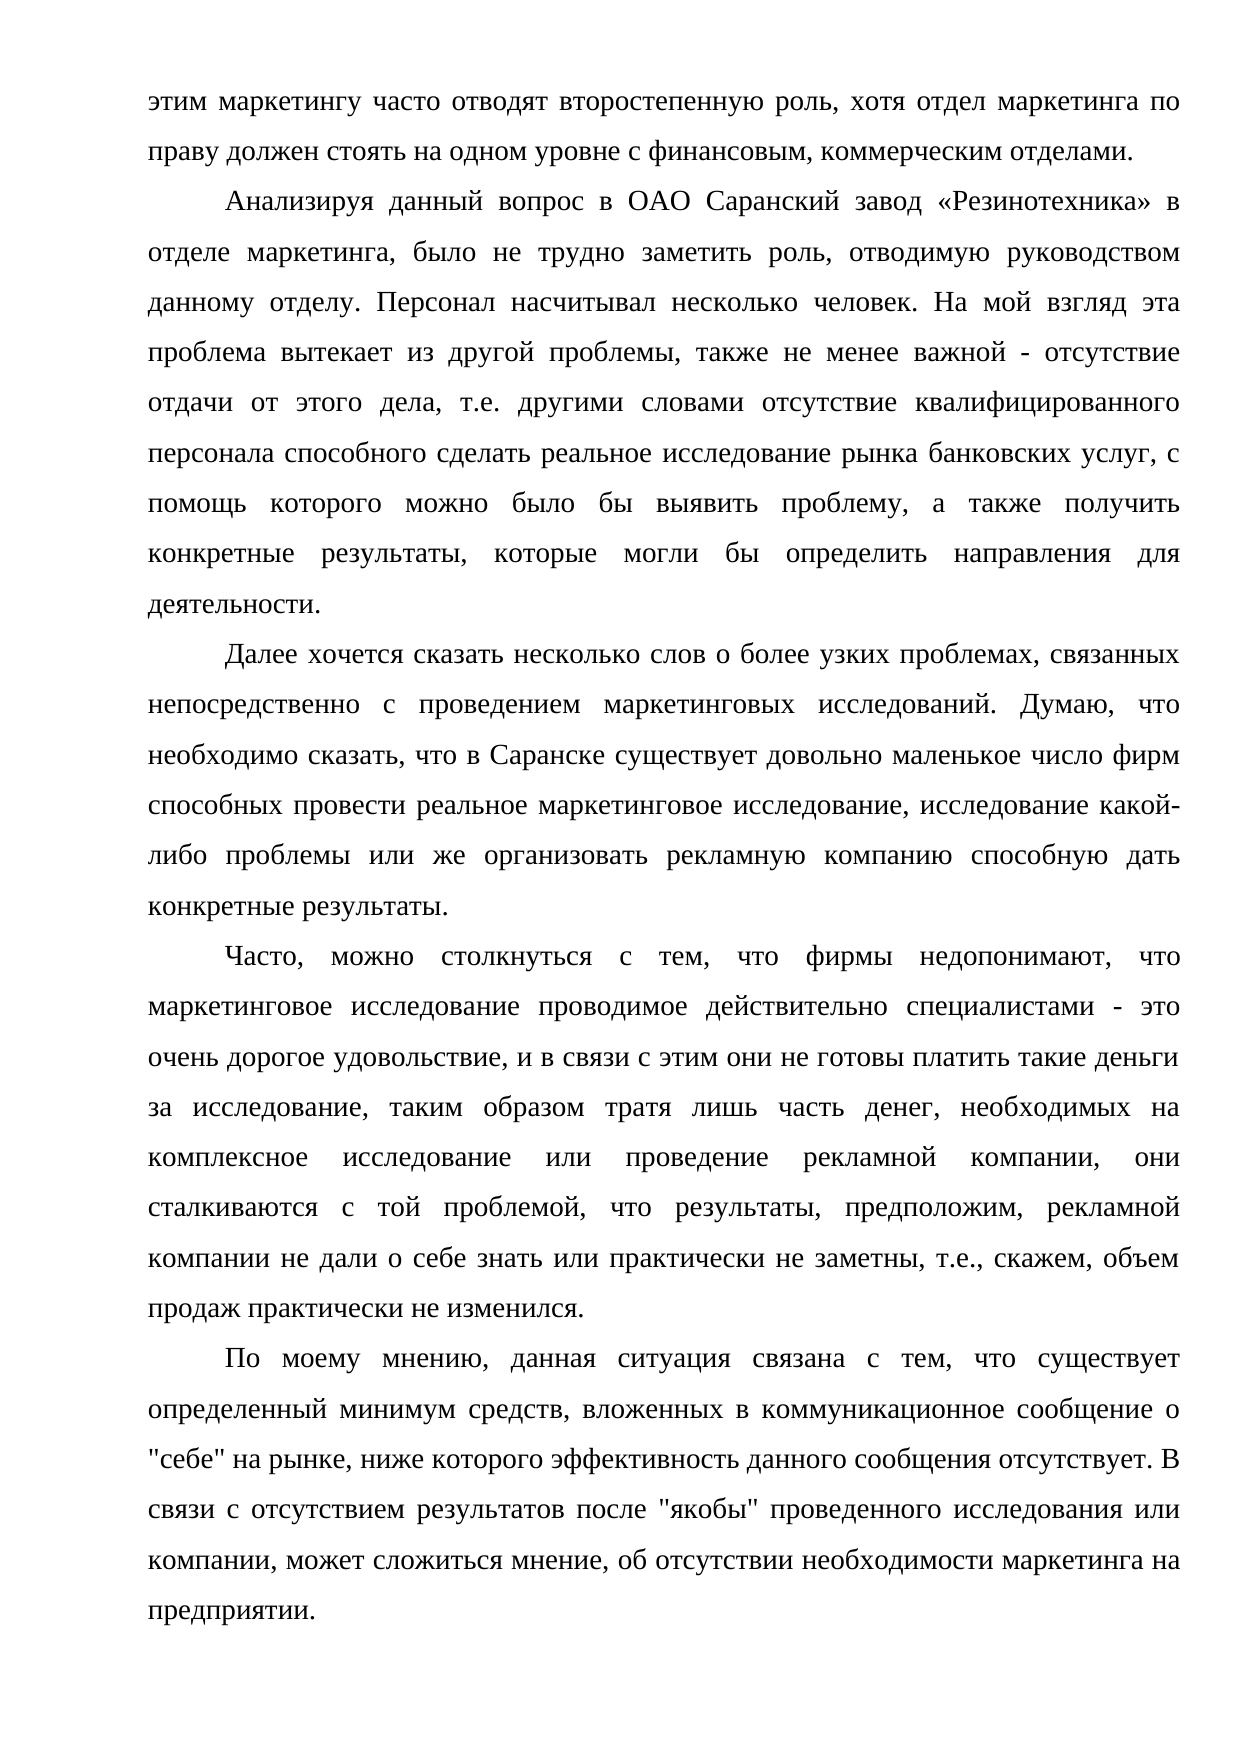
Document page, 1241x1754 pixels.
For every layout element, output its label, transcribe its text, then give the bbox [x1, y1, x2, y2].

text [148, 83, 1181, 167]
text По моему мнению, данная ситуация связана с тем, что существует определенный минимум средств, вложенных в коммуникационное сообщение о "себе" на рынке, ниже которого эффективность данного сообщения отсутствует. В связи с отсутствием результатов после "якобы" проведенного исследования или компании, может сложиться мнение, об отсутствии необходимости маркетинга на предприятии. [148, 1341, 1181, 1626]
text Далее хочется сказать несколько слов о более узких проблемах, связанных непосредственно с проведением маркетинговых исследований. Думаю, что необходимо сказать, что в Саранске существует довольно маленькое число фирм способных провести реальное маркетинговое исследование, исследование какой-либо проблемы или же организовать рекламную компанию способную дать конкретные результаты. [148, 636, 1181, 921]
text Анализируя данный вопрос в ОАО Саранский завод «Резинотехника» в отделе маркетинга, было не трудно заметить роль, отводимую руководством данному отделу. Персонал насчитывал несколько человек. На мой взгляд эта проблема вытекает из другой проблемы, также не менее важной - отсутствие отдачи от этого дела, т.е. другими словами отсутствие квалифицированного персонала способного сделать реальное исследование рынка банковских услуг, с помощь которого можно было бы выявить проблему, а также получить конкретные результаты, которые могли бы определить направления для деятельности. [148, 183, 1181, 619]
text Часто, можно столкнуться с тем, что фирмы недопонимают, что маркетинговое исследование проводимое действительно специалистами - это очень дорогое удовольствие, и в связи с этим они не готовы платить такие деньги за исследование, таким образом тратя лишь часть денег, необходимых на комплексное исследование или проведение рекламной компании, они сталкиваются с той проблемой, что результаты, предположим, рекламной компании не дали о себе знать или практически не заметны, т.е., скажем, объем продаж практически не изменился. [148, 938, 1181, 1324]
